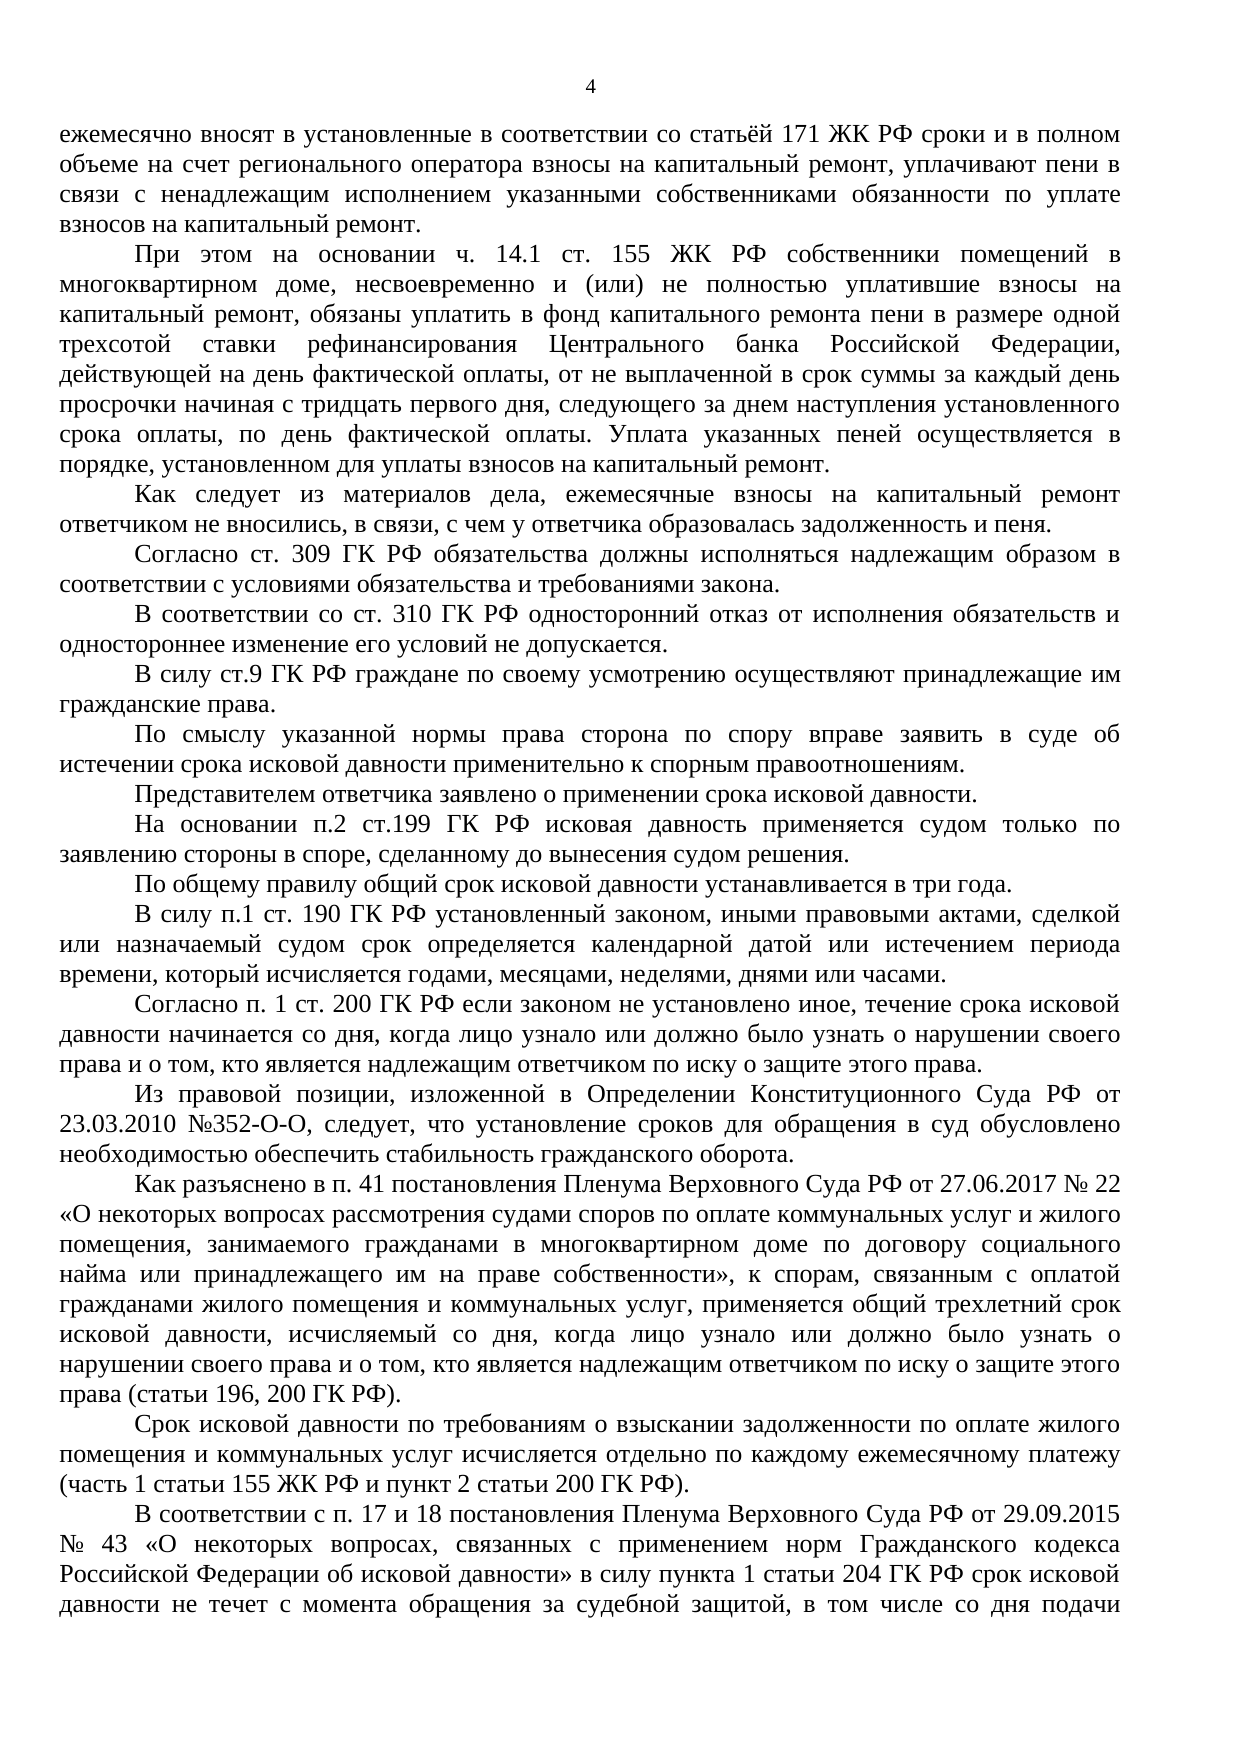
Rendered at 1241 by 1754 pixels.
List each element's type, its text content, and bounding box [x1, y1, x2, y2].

text По общему правилу общий срок исковой давности устанавливается в три года. [59, 868, 1122, 898]
text По смыслу указанной нормы права сторона по спору вправе заявить в суде об истечении срока исковой давности применительно к спорным правоотношениям. [59, 718, 1122, 778]
text При этом на основании ч. 14.1 ст. 155 ЖК РФ собственники помещений в многоквартирном доме, несвоевременно и (или) не полностью уплатившие взносы на капитальный ремонт, обязаны уплатить в фонд капитального ремонта пени в размере одной трехсотой ставки рефинансирования Центрального банка Российской Федерации, действующей на день фактической оплаты, от не выплаченной в срок суммы за каждый день просрочки начиная с тридцать первого дня, следующего за днем наступления установленного срока оплаты, по день фактической оплаты. Уплата указанных пеней осуществляется в порядке, установленном для уплаты взносов на капитальный ремонт. [59, 238, 1122, 478]
text Согласно п. 1 ст. 200 ГК РФ если законом не установлено иное, течение срока исковой давности начинается со дня, когда лицо узнало или должно было узнать о нарушении своего права и о том, кто является надлежащим ответчиком по иску о защите этого права. [59, 988, 1122, 1078]
text В соответствии со ст. 310 ГК РФ односторонний отказ от исполнения обязательств и одностороннее изменение его условий не допускается. [59, 598, 1122, 658]
text Срок исковой давности по требованиям о взыскании задолженности по оплате жилого помещения и коммунальных услуг исчисляется отдельно по каждому ежемесячному платежу (часть 1 статьи 155 ЖК РФ и пункт 2 статьи 200 ГК РФ). [59, 1408, 1122, 1498]
text На основании п.2 ст.199 ГК РФ исковая давность применяется судом только по заявлению стороны в споре, сделанному до вынесения судом решения. [59, 808, 1122, 868]
text Как следует из материалов дела, ежемесячные взносы на капитальный ремонт ответчиком не вносились, в связи, с чем у ответчика образовалась задолженность и пеня. [59, 478, 1122, 538]
text Как разъяснено в п. 41 постановления Пленума Верховного Суда РФ от 27.06.2017 № 22 «О некоторых вопросах рассмотрения судами споров по оплате коммунальных услуг и жилого помещения, занимаемого гражданами в многоквартирном доме по договору социального найма или принадлежащего им на праве собственности», к спорам, связанным с оплатой гражданами жилого помещения и коммунальных услуг, применяется общий трехлетний срок исковой давности, исчисляемый со дня, когда лицо узнало или должно было узнать о нарушении своего права и о том, кто является надлежащим ответчиком по иску о защите этого права (статьи 196, 200 ГК РФ). [59, 1168, 1122, 1408]
text Из правовой позиции, изложенной в Определении Конституционного Суда РФ от 23.03.2010 №352-О-О, следует, что установление сроков для обращения в суд обусловлено необходимостью обеспечить стабильность гражданского оборота. [59, 1078, 1122, 1168]
text Согласно ст. 309 ГК РФ обязательства должны исполняться надлежащим образом в соответствии с условиями обязательства и требованиями закона. [59, 538, 1122, 598]
text В силу п.1 ст. 190 ГК РФ установленный законом, иными правовыми актами, сделкой или назначаемый судом срок определяется календарной датой или истечением периода времени, который исчисляется годами, месяцами, неделями, днями или часами. [59, 898, 1122, 988]
text В силу ст.9 ГК РФ граждане по своему усмотрению осуществляют принадлежащие им гражданские права. [59, 658, 1122, 718]
text Представителем ответчика заявлено о применении срока исковой давности. [59, 778, 1122, 808]
